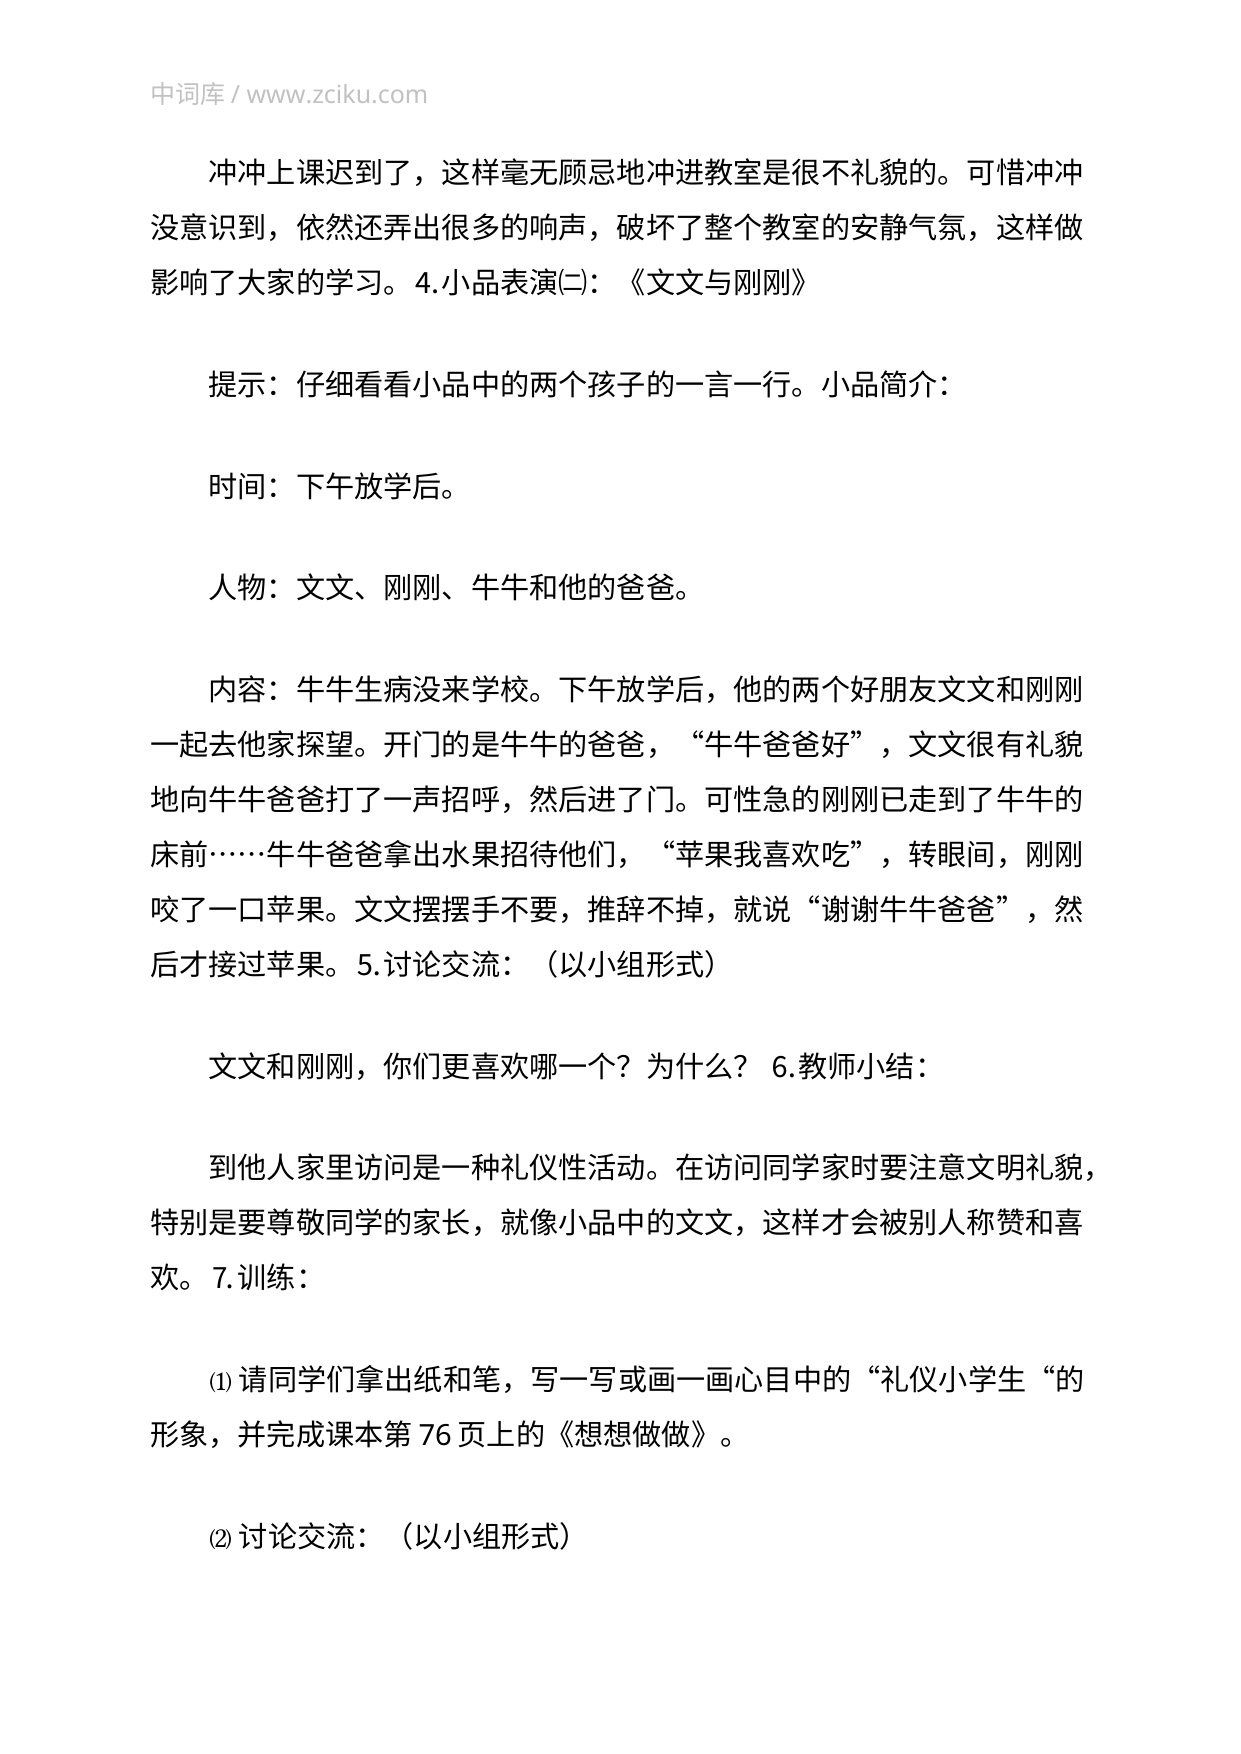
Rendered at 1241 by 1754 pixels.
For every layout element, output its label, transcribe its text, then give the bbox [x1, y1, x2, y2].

text 时间：下午放学后。 [150, 463, 1090, 506]
text 到他人家里访问是一种礼仪性活动。在访问同学家时要注意文明礼貌，特别是要尊敬同学的家长，就像小品中的文文，这样才会被别人称赞和喜欢。⒎训练： [150, 1145, 1090, 1297]
text ⑴请同学们拿出纸和笔，写一写或画一画心目中的“礼仪小学生“的形象，并完成课本第76页上的《想想做做》。 [150, 1356, 1090, 1454]
text ⑵讨论交流：（以小组形式） [150, 1513, 1090, 1556]
text 内容：牛牛生病没来学校。下午放学后，他的两个好朋友文文和刚刚一起去他家探望。开门的是牛牛的爸爸，“牛牛爸爸好”，文文很有礼貌地向牛牛爸爸打了一声招呼，然后进了门。可性急的刚刚已走到了牛牛的床前……牛牛爸爸拿出水果招待他们，“苹果我喜欢吃”，转眼间，刚刚咬了一口苹果。文文摆摆手不要，推辞不掉，就说“谢谢牛牛爸爸”，然后才接过苹果。⒌讨论交流：（以小组形式） [150, 667, 1090, 984]
text 文文和刚刚，你们更喜欢哪一个？为什么？ ⒍教师小结： [150, 1043, 1090, 1085]
text 提示：仔细看看小品中的两个孩子的一言一行。小品简介： [150, 362, 1090, 404]
text 人物：文文、刚刚、牛牛和他的爸爸。 [150, 565, 1090, 607]
text 冲冲上课迟到了，这样毫无顾忌地冲进教室是很不礼貌的。可惜冲冲没意识到，依然还弄出很多的响声，破坏了整个教室的安静气氛，这样做影响了大家的学习。⒋小品表演㈡：《文文与刚刚》 [150, 150, 1090, 302]
